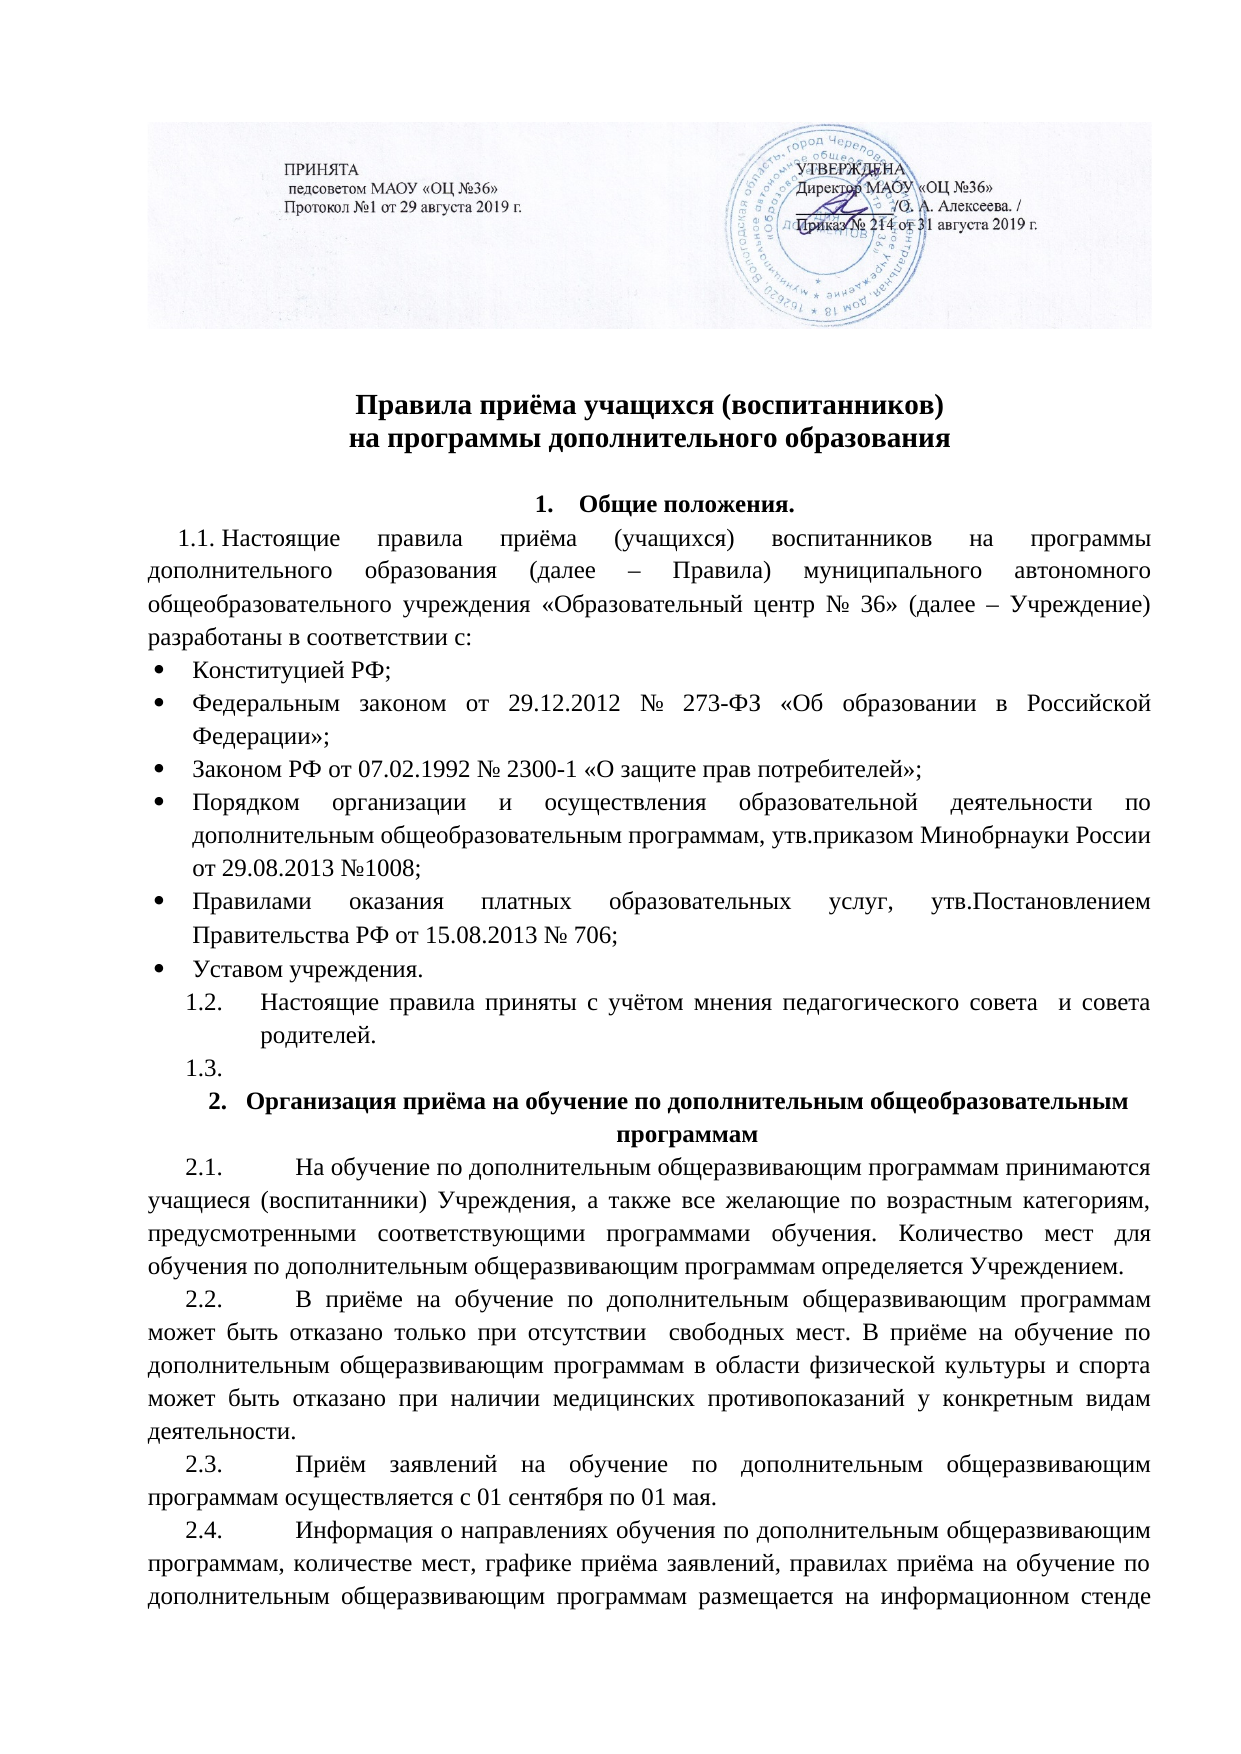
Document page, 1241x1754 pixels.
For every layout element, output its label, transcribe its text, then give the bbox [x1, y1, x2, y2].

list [148, 1515, 1152, 1610]
list Приём заявлений на обучение по дополнительным общеразвивающим программам осуществляется с 01 сентября по 01 мая. [148, 1449, 1152, 1511]
list Конституцией РФ; [154, 655, 1152, 683]
list Порядком организации и осуществления образовательной деятельности по дополнительным общеобразовательным программам, утв.приказом Минобрнауки России от 29.08.2013 №1008; [154, 787, 1152, 882]
list Правилами оказания платных образовательных услуг, утв.Постановлением Правительства РФ от 15.08.2013 № 706; [154, 886, 1152, 949]
picture [147, 122, 1152, 329]
list Федеральным законом от 29.12.2012 № 273-ФЗ «Об образовании в Российской Федерации»; [154, 688, 1152, 749]
list Настоящие правила приняты с учётом мнения педагогического совета и совета родителей. [185, 987, 1152, 1049]
list В приёме на обучение по дополнительным общеразвивающим программам может быть отказано только при отсутствии свободных мест. В приёме на обучение по дополнительным общеразвивающим программам в области физической культуры и спорта может быть отказано при наличии медицинских противопоказаний у конкретным видам деятельности. [148, 1284, 1152, 1445]
list Настоящие правила приёма (учащихся) воспитанников на программы дополнительного образования (далее – Правила) муниципального автономного общеобразовательного учреждения «Образовательный центр № 36» (далее – Учреждение) разработаны в соответствии с: [148, 523, 1152, 650]
text на программы дополнительного образования [148, 420, 1152, 454]
list Законом РФ от 07.02.1992 № 2300-1 «О защите прав потребителей»; [154, 754, 1152, 782]
list Общие положения. [148, 489, 1152, 518]
list Организация приёма на обучение по дополнительным общеобразовательным программам [185, 1086, 1152, 1148]
list На обучение по дополнительным общеразвивающим программам принимаются учащиеся (воспитанники) Учреждения, а также все желающие по возрастным категориям, предусмотренными соответствующими программами обучения. Количество мест для обучения по дополнительным общеразвивающим программам определяется Учреждением. [148, 1152, 1152, 1280]
list Уставом учреждения. [154, 954, 1152, 983]
text Правила приёма учащихся (воспитанников) [148, 387, 1152, 420]
